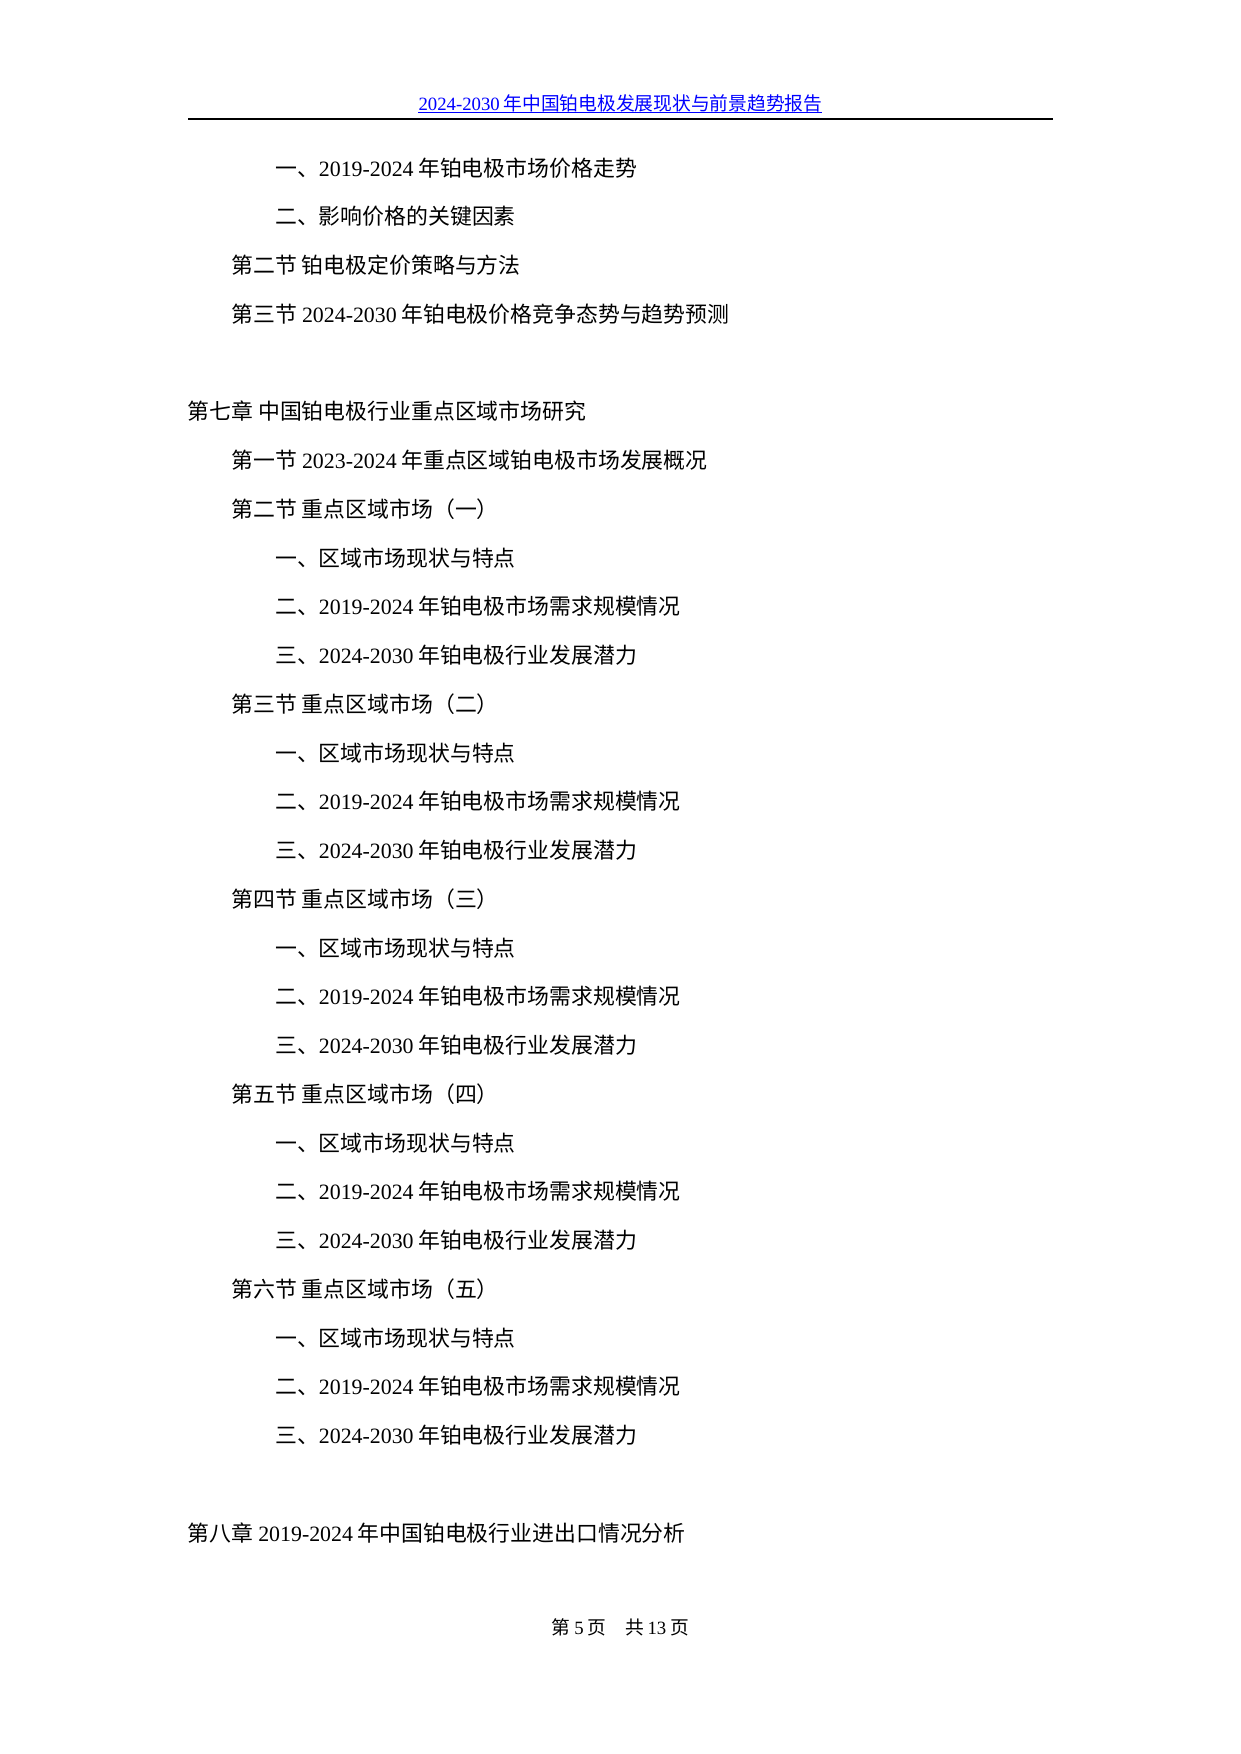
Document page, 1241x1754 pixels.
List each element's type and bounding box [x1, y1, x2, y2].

text [187, 150, 1053, 1548]
